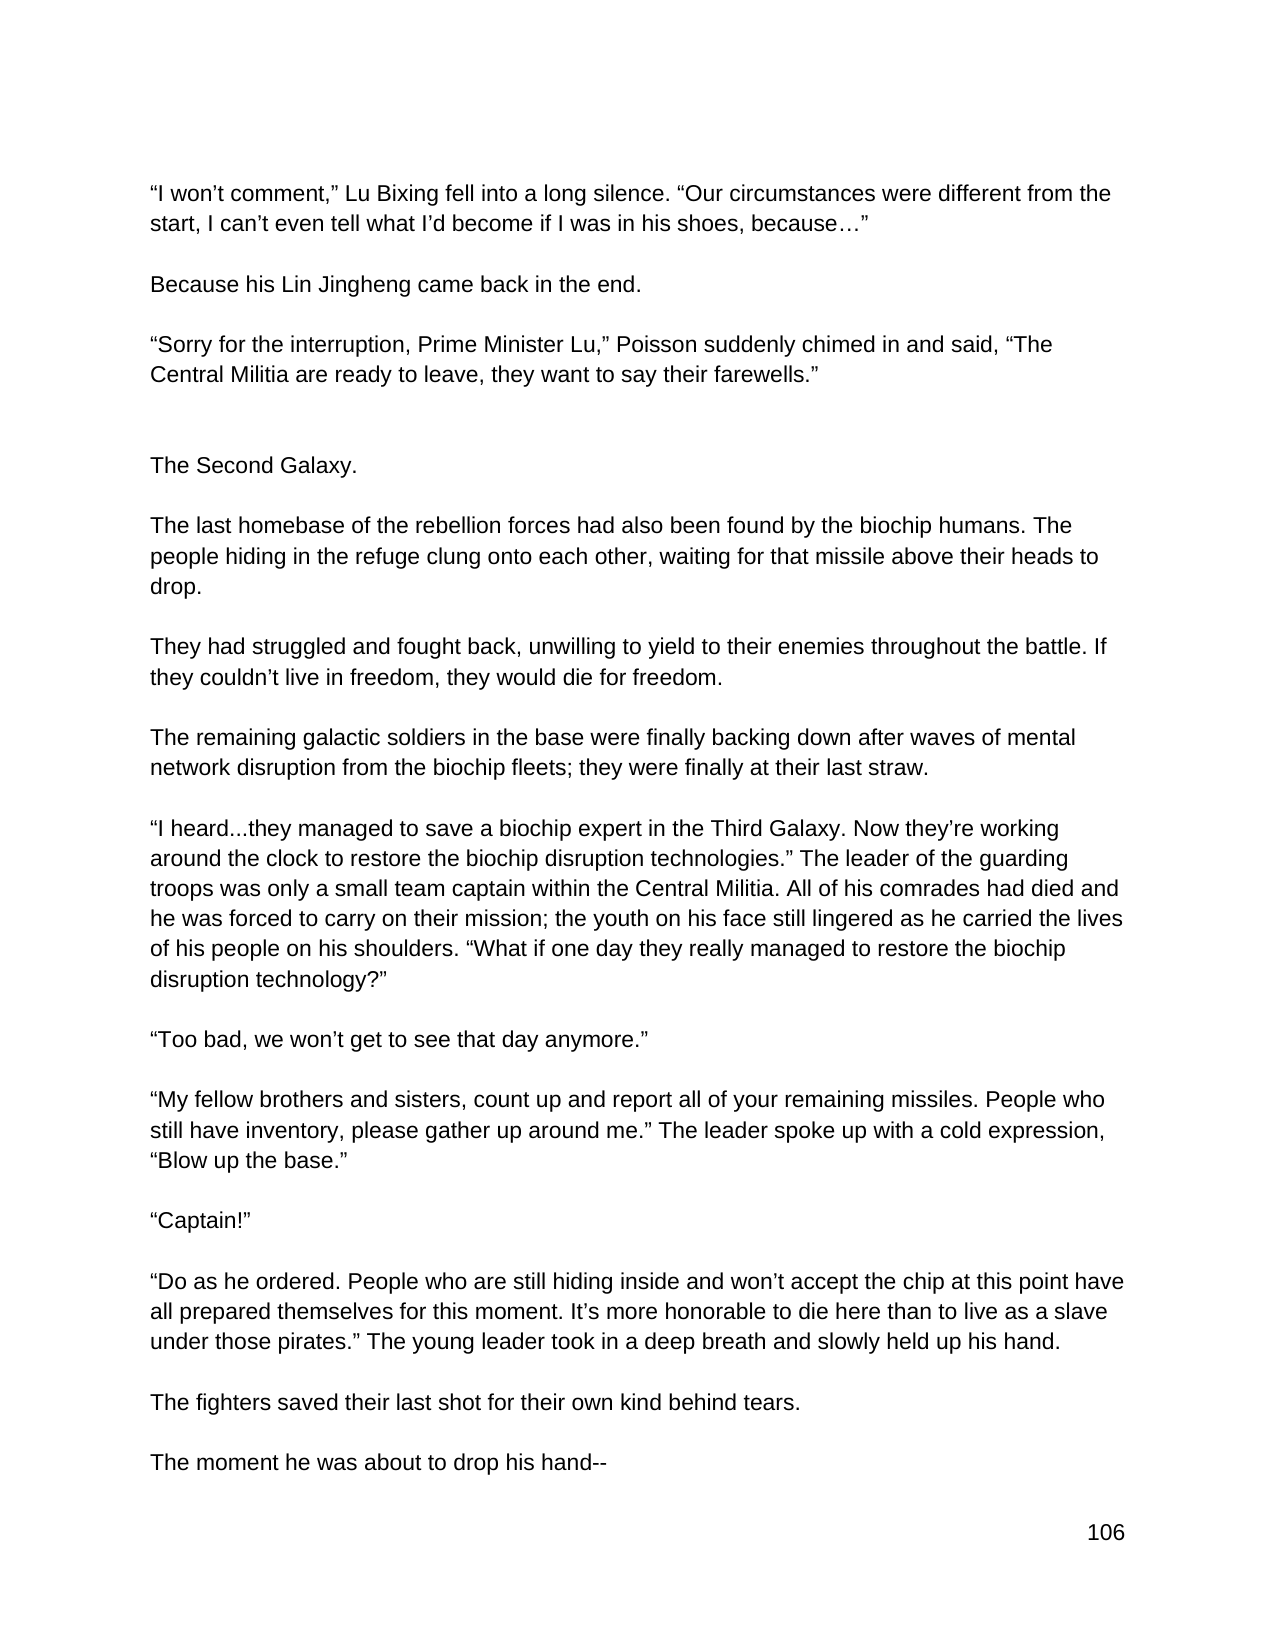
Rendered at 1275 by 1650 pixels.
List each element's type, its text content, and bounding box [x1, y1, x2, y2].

text The last homebase of the rebellion forces had also been found by the biochip humans. The people hiding in the refuge clung onto each other, waiting for that missile above their heads to drop. [150, 512, 1125, 599]
text “Too bad, we won’t get to see that day anymore.” [150, 1026, 1125, 1052]
text Because his Lin Jingheng came back in the end. [150, 271, 1125, 297]
text “Captain!” [150, 1207, 1125, 1234]
text The remaining galactic soldiers in the base were finally backing down after waves of mental network disruption from the biochip fleets; they were finally at their last straw. [150, 724, 1125, 781]
text “I heard...they managed to save a biochip expert in the Third Galaxy. Now they’re working around the clock to restore the biochip disruption technologies.” The leader of the guarding troops was only a small team captain within the Central Militia. All of his comrades had died and he was forced to carry on their mission; the youth on his face still lingered as he carried the lives of his people on his shoulders. “What if one day they really managed to restore the biochip disruption technology?” [150, 814, 1125, 992]
text The moment he was about to drop his hand-- [150, 1449, 1125, 1475]
text The fighters saved their last shot for their own kind behind tears. [150, 1388, 1125, 1415]
text “Sorry for the interruption, Prime Minister Lu,” Poisson suddenly chimed in and said, “The Central Militia are ready to leave, they want to say their farewells.” [150, 331, 1125, 388]
text “My fellow brothers and sisters, count up and report all of your remaining missiles. People who still have inventory, please gather up around me.” The leader spoke up with a cold expression, “Blow up the base.” [150, 1086, 1125, 1173]
text “I won’t comment,” Lu Bixing fell into a long silence. “Our circumstances were different from the start, I can’t even tell what I’d become if I was in his shoes, because…” [150, 180, 1125, 237]
text The Second Galaxy. [150, 452, 1125, 478]
text They had struggled and fought back, unwilling to yield to their enemies throughout the battle. If they couldn’t live in freedom, they would die for freedom. [150, 633, 1125, 690]
text “Do as he ordered. People who are still hiding inside and won’t accept the chip at this point have all prepared themselves for this moment. It’s more honorable to die here than to live as a slave under those pirates.” The young leader took in a deep breath and slowly held up his hand. [150, 1268, 1125, 1354]
